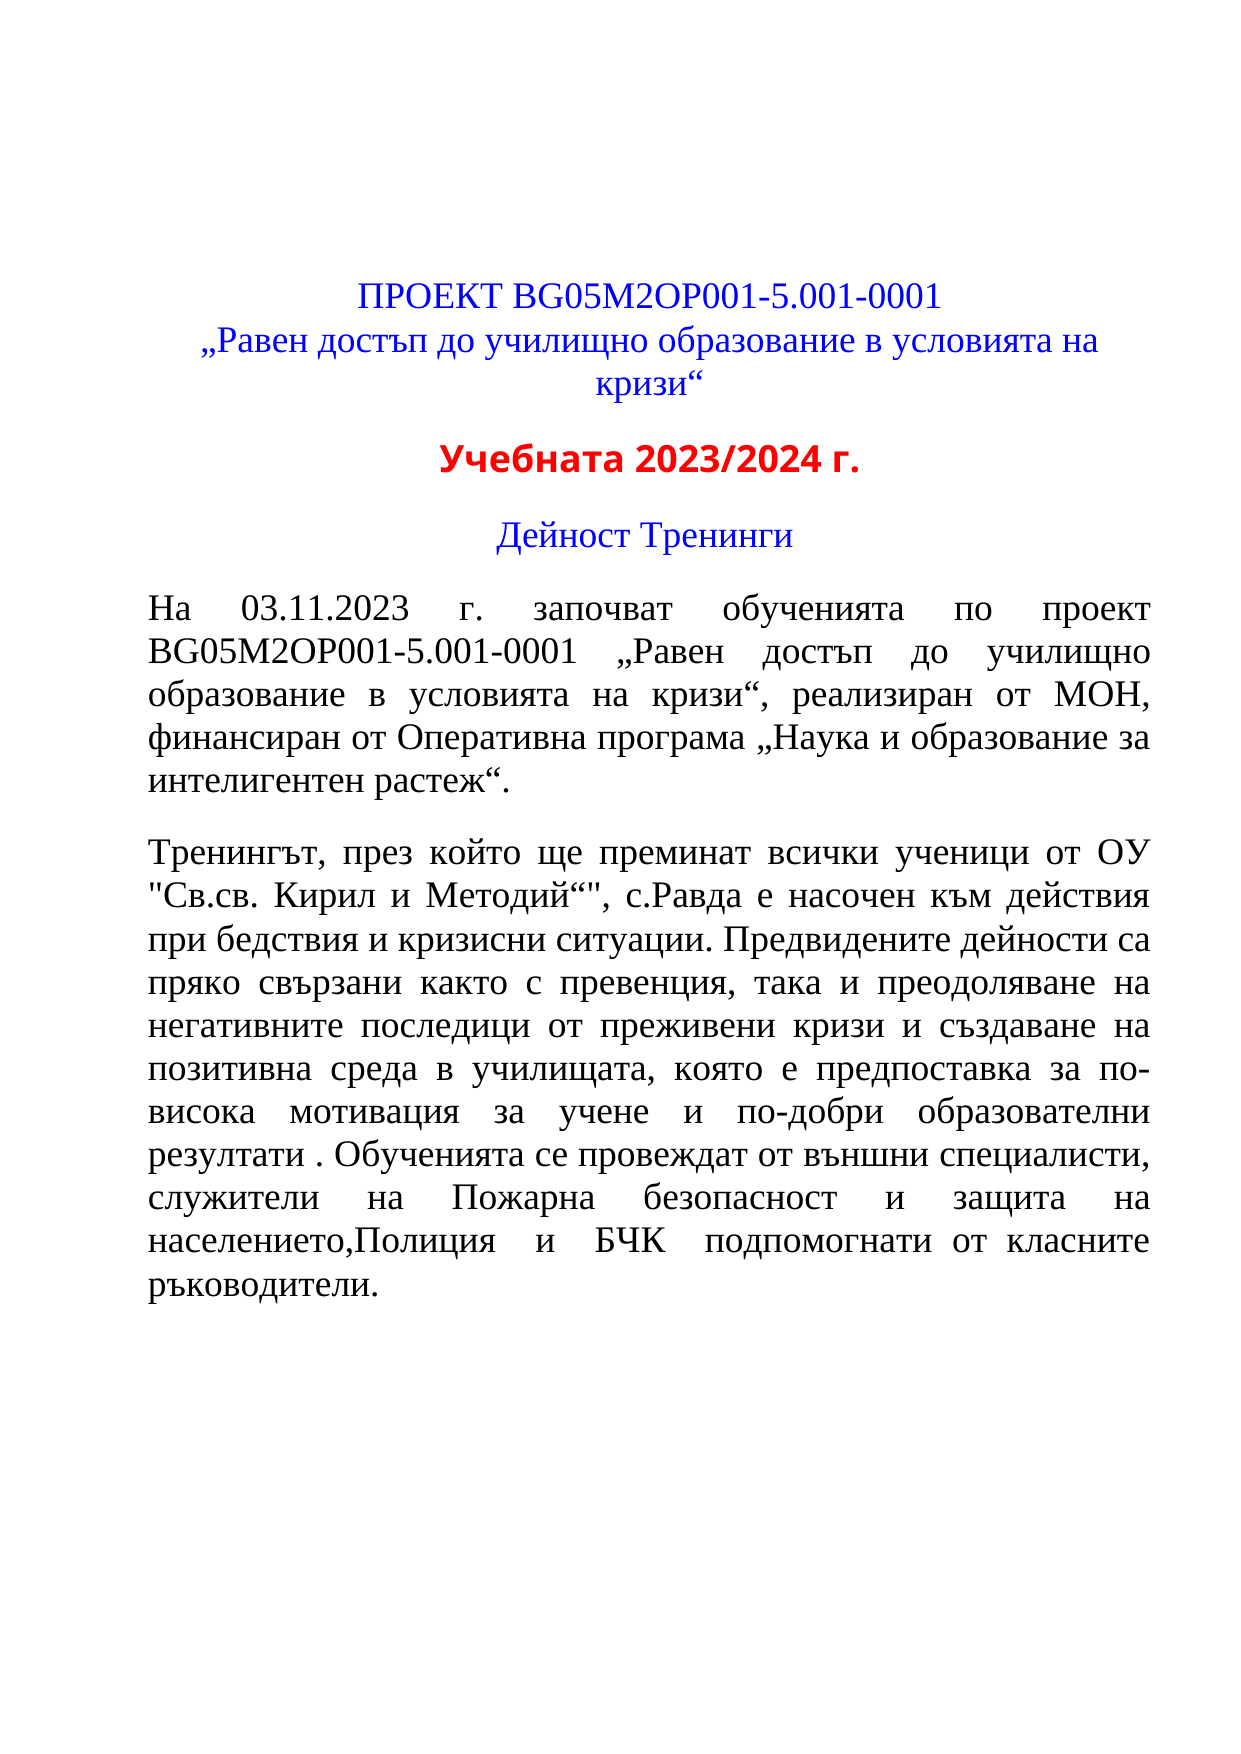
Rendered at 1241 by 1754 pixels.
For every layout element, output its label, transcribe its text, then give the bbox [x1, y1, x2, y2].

text Тренингът, през който ще преминат всички ученици от ОУ "Св.св. Кирил и Методий“", с.Равда е насочен към действия при бедствия и кризисни ситуации. Предвидените дейности са пряко свързани както с превенция, така и преодоляване на негативните последици от преживени кризи и създаване на позитивна среда в училищата, която е предпоставка за по- висока мотивация за учене и по-добри образователни резултати . Обученията се провеждат от външни специалисти, служители на Пожарна безопасност и защита на населението,Полиция и БЧК подпомогнати от класните ръководители. [148, 830, 1152, 1304]
text На 03.11.2023 г. започват обученията по проект BG05M2OP001-5.001-0001 „Равен достъп до училищно образование в условията на кризи“, реализиран от МОН, финансиран от Оперативна програма „Наука и образование за интелигентен растеж“. [148, 585, 1152, 801]
text ПРОЕКТ BG05M2OP001-5.001-0001 „Равен достъп до училищно образование в условията на кризи“ [148, 274, 1152, 403]
text Учебната 2023/2024 г. [148, 432, 1152, 483]
text Дейност Тренинги [148, 513, 1152, 556]
